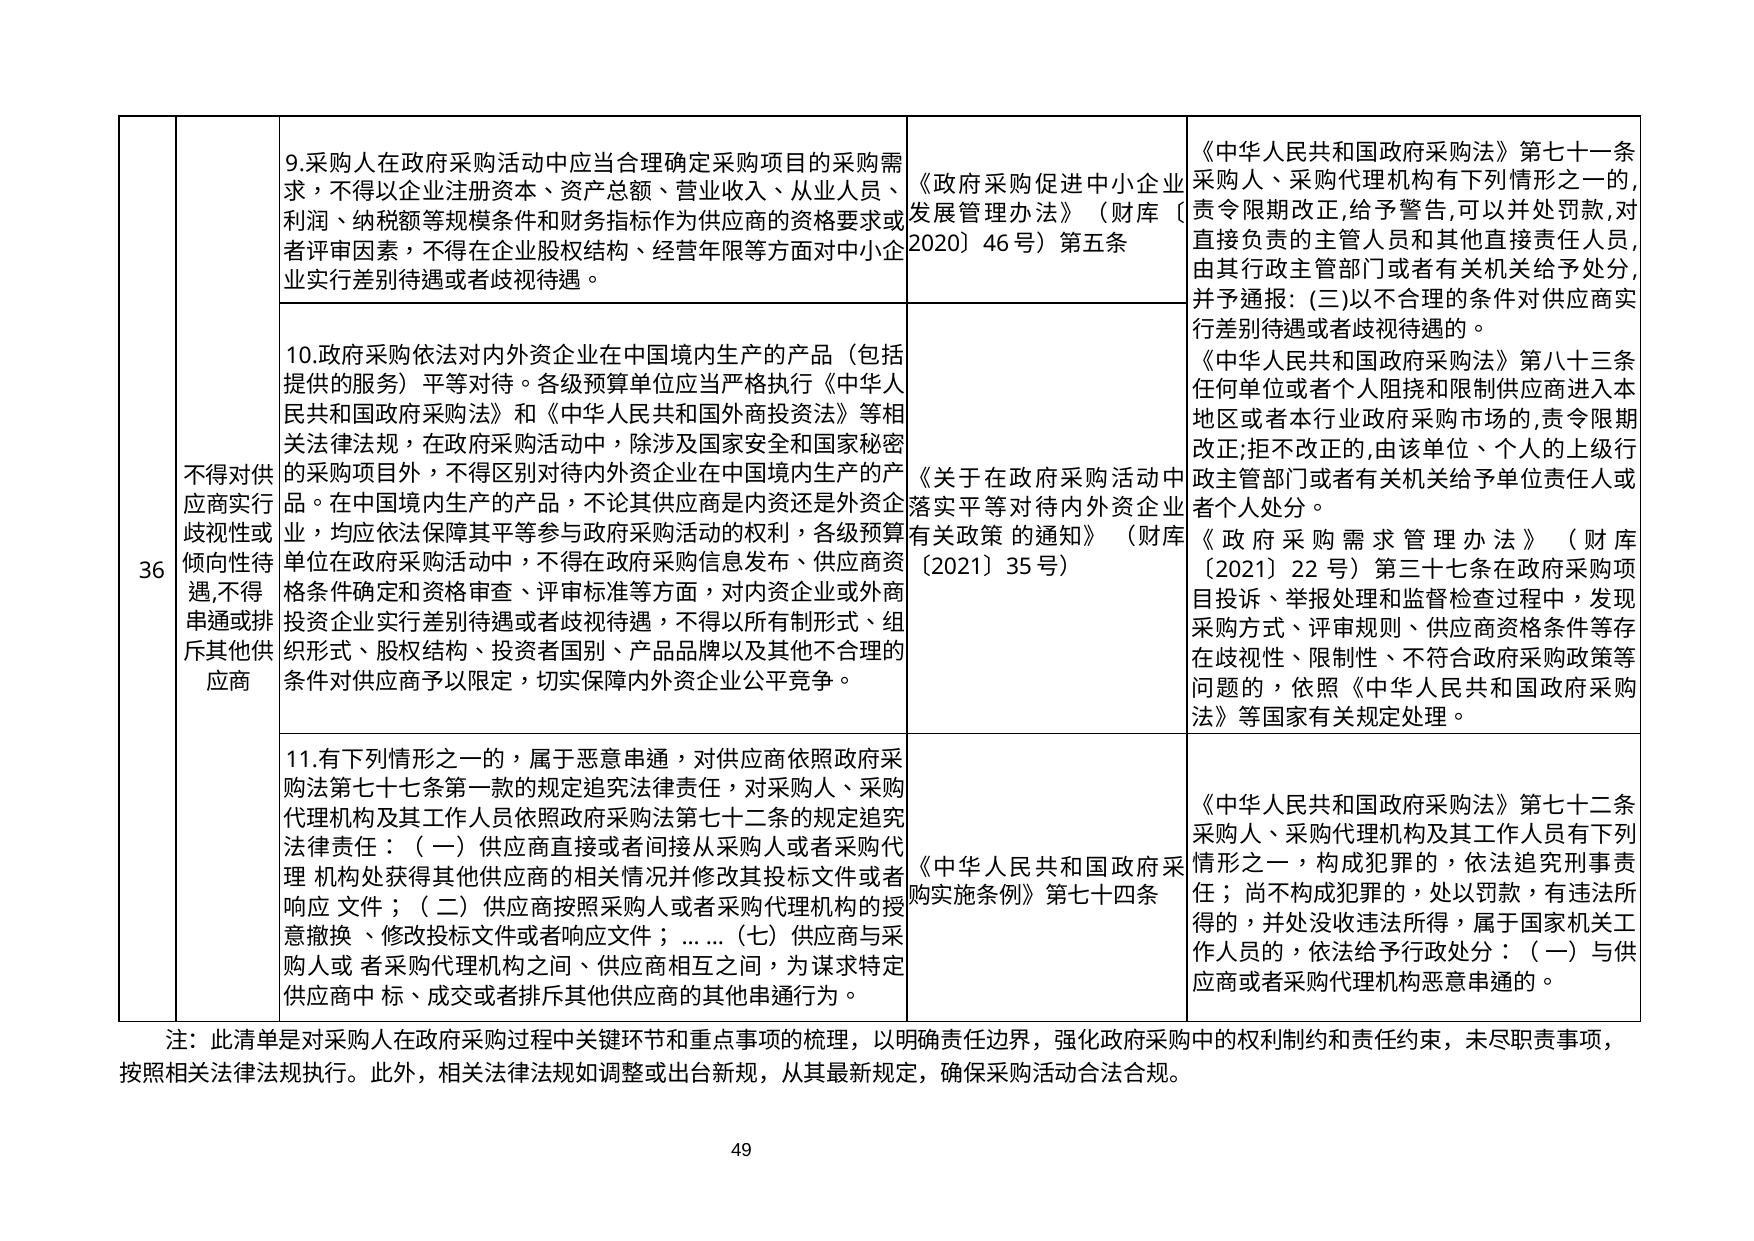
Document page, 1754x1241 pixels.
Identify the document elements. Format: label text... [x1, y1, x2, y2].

table_cell 11.有下列情形之一的，属于恶意串通，对供应商依照政府采 购法第七十七条第一款的规定追究法律责任，对采购人、采购 代理机构及其工作人员依照政府采购法第七十二条的规定追究 法律责任：（ 一）供应商直接或者间接从采购人或者采购代理 机构处获得其他供应商的相关情况并修改其投标文件或者响应 文件；（ 二）供应商按照采购人或者采购代理机构的授意撤换 、修改投标文件或者响应文件； … …（七）供应商与采购人或 者采购代理机构之间、供应商相互之间，为谋求特定供应商中 标、成交或者排斥其他供应商的其他串通行为。 [280, 734, 906, 1021]
text 注：此清单是对采购人在政府采购过程中关键环节和重点事项的梳理，以明确责任边界，强化政府采购中的权利制约和责任约束，未尽职责事项，按照相关法律法规执行。此外，相关法律法规如调整或出台新规，从其最新规定，确保采购活动合法合规。 [119, 1022, 1642, 1088]
table_header 36 [120, 117, 175, 1021]
table_header 《政府采购促进中小企业 发展管理办法》（财库〔 2020〕46号）第五条 [908, 117, 1186, 302]
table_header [1188, 117, 1640, 733]
table_cell 《中华人民共和国政府采购法》第七十二条 采购人、采购代理机构及其工作人员有下列 情形之一，构成犯罪的，依法追究刑事责 任； 尚不构成犯罪的，处以罚款，有违法所 得的，并处没收违法所得，属于国家机关工 作人员的，依法给予行政处分：（ 一）与供 应商或者采购代理机构恶意串通的。 [1188, 734, 1640, 1021]
table_header 9.采购人在政府采购活动中应当合理确定采购项目的采购需 求，不得以企业注册资本、资产总额、营业收入、从业人员、 利润、纳税额等规模条件和财务指标作为供应商的资格要求或 者评审因素，不得在企业股权结构、经营年限等方面对中小企 业实行差别待遇或者歧视待遇。 [280, 117, 906, 302]
table_cell 《关于在政府采购活动中 落实平等对待内外资企业 有关政策 的通知》 （财库 〔2021〕35号） [908, 304, 1186, 733]
table_cell 10.政府采购依法对内外资企业在中国境内生产的产品（包括 提供的服务）平等对待。各级预算单位应当严格执行《中华人 民共和国政府采购法》和《中华人民共和国外商投资法》等相 关法律法规，在政府采购活动中，除涉及国家安全和国家秘密 的采购项目外，不得区别对待内外资企业在中国境内生产的产 品。在中国境内生产的产品，不论其供应商是内资还是外资企 业，均应依法保障其平等参与政府采购活动的权利，各级预算 单位在政府采购活动中，不得在政府采购信息发布、供应商资 格条件确定和资格审查、评审标准等方面，对内资企业或外商 投资企业实行差别待遇或者歧视待遇，不得以所有制形式、组 织形式、股权结构、投资者国别、产品品牌以及其他不合理的 条件对供应商予以限定，切实保障内外资企业公平竞争。 [280, 304, 906, 733]
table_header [177, 117, 279, 1021]
table_cell 《中华人民共和国政府采 购实施条例》第七十四条 [908, 734, 1186, 1021]
